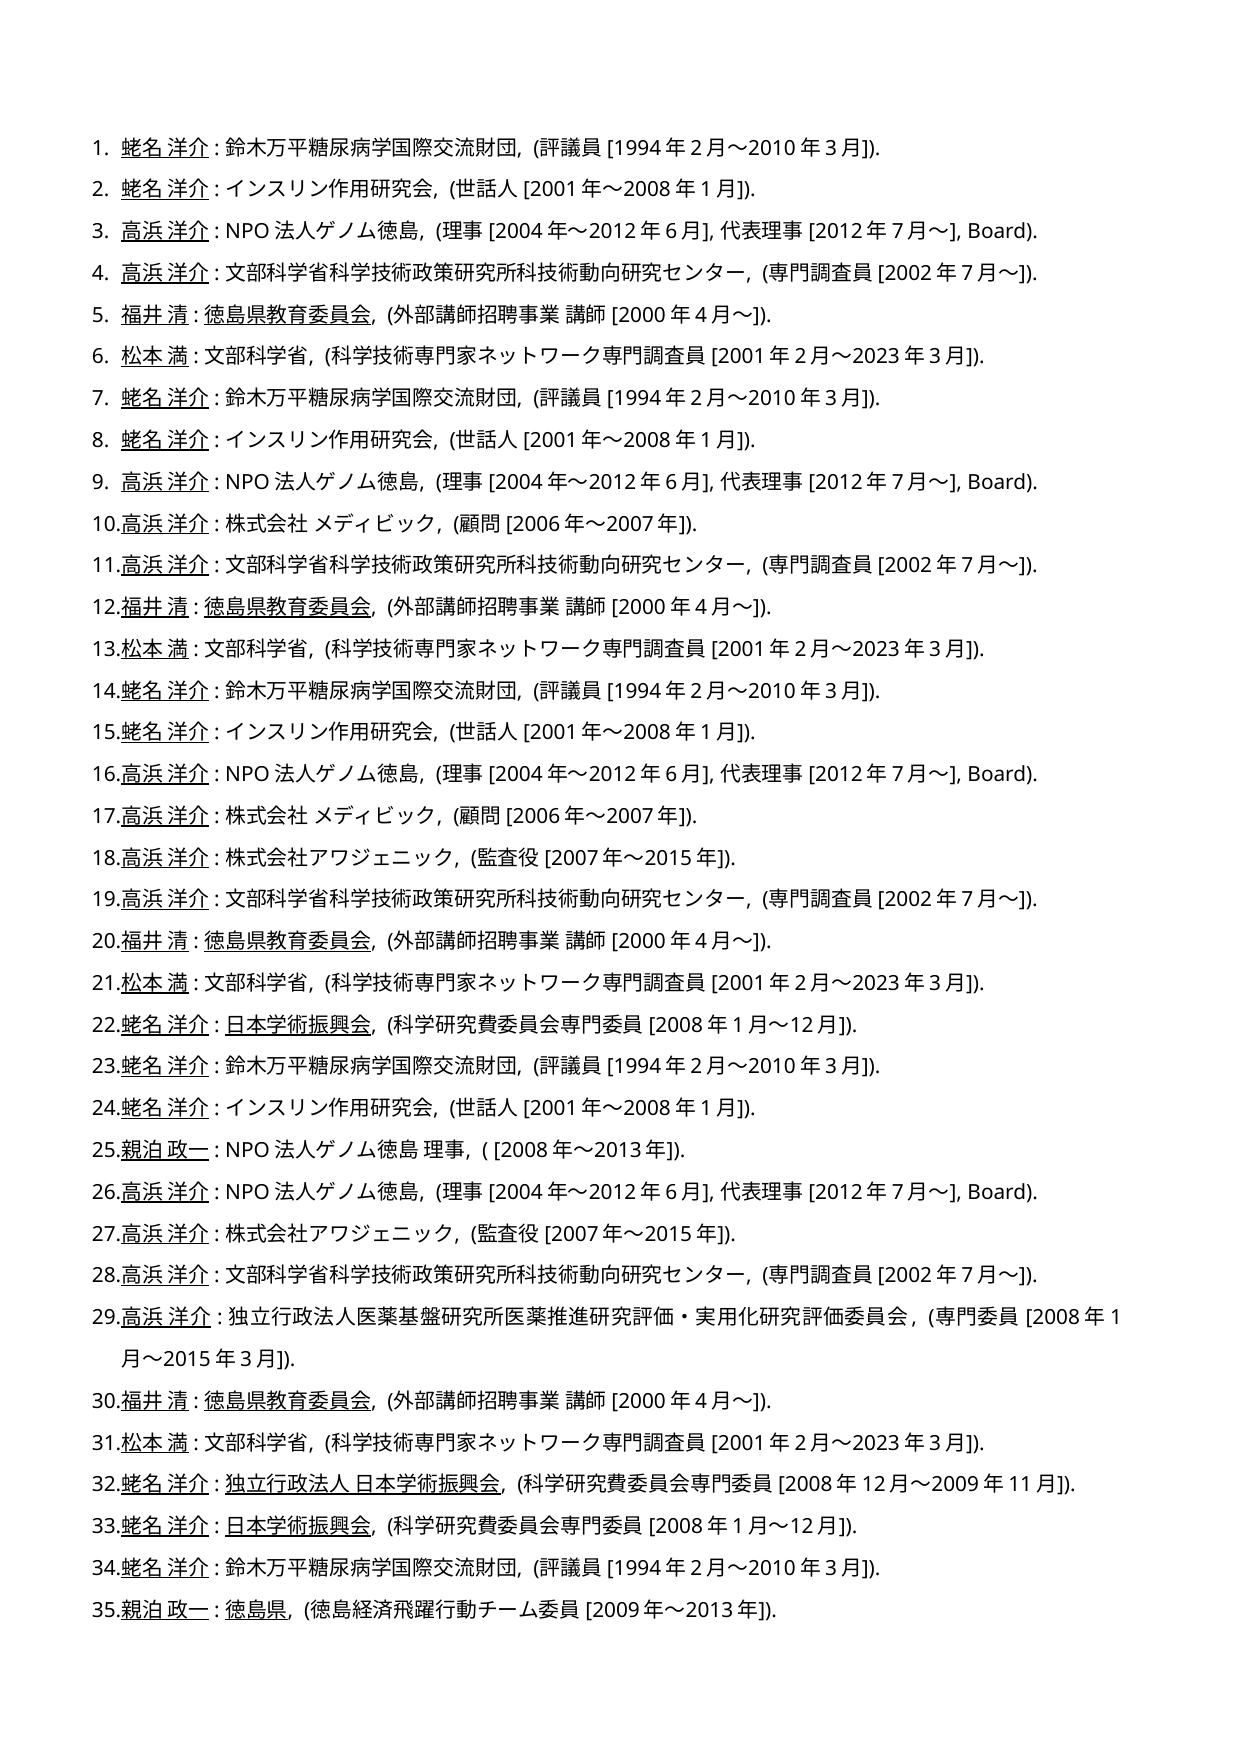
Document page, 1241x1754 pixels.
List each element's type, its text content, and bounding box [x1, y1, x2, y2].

list 蛯名 洋介 : 鈴木万平糖尿病学国際交流財団, (評議員 [1994年2月〜2010年3月]). [92, 125, 1122, 167]
list 蛯名 洋介 : 日本学術振興会, (科学研究費委員会専門委員 [2008年1月〜12月]). [92, 1503, 1122, 1545]
list 高浜 洋介 : NPO法人ゲノム徳島, (理事 [2004年〜2012年6月], 代表理事 [2012年7月〜], Board). [92, 752, 1122, 793]
list 高浜 洋介 : 文部科学省科学技術政策研究所科技術動向研究センター, (専門調査員 [2002年7月〜]). [92, 877, 1122, 919]
list 高浜 洋介 : NPO法人ゲノム徳島, (理事 [2004年〜2012年6月], 代表理事 [2012年7月〜], Board). [92, 459, 1122, 501]
list 高浜 洋介 : 文部科学省科学技術政策研究所科技術動向研究センター, (専門調査員 [2002年7月〜]). [92, 1253, 1122, 1295]
list 蛯名 洋介 : 独立行政法人 日本学術振興会, (科学研究費委員会専門委員 [2008年12月〜2009年11月]). [92, 1462, 1122, 1503]
list 蛯名 洋介 : インスリン作用研究会, (世話人 [2001年〜2008年1月]). [92, 167, 1122, 209]
list 高浜 洋介 : 文部科学省科学技術政策研究所科技術動向研究センター, (専門調査員 [2002年7月〜]). [92, 250, 1122, 292]
list 蛯名 洋介 : インスリン作用研究会, (世話人 [2001年〜2008年1月]). [92, 710, 1122, 752]
list 松本 満 : 文部科学省, (科学技術専門家ネットワーク専門調査員 [2001年2月〜2023年3月]). [92, 626, 1122, 668]
list 高浜 洋介 : 株式会社 メディビック, (顧問 [2006年〜2007年]). [92, 793, 1122, 835]
list 福井 清 : 徳島県教育委員会, (外部講師招聘事業 講師 [2000年4月〜]). [92, 292, 1122, 334]
list 高浜 洋介 : NPO法人ゲノム徳島, (理事 [2004年〜2012年6月], 代表理事 [2012年7月〜], Board). [92, 209, 1122, 250]
list 親泊 政一 : 徳島県, (徳島経済飛躍行動チーム委員 [2009年〜2013年]). [92, 1587, 1122, 1629]
list 蛯名 洋介 : インスリン作用研究会, (世話人 [2001年〜2008年1月]). [92, 1086, 1122, 1128]
list 福井 清 : 徳島県教育委員会, (外部講師招聘事業 講師 [2000年4月〜]). [92, 1378, 1122, 1420]
list 高浜 洋介 : 株式会社 メディビック, (顧問 [2006年〜2007年]). [92, 501, 1122, 543]
list 高浜 洋介 : 株式会社アワジェニック, (監査役 [2007年〜2015年]). [92, 1211, 1122, 1253]
list 高浜 洋介 : 株式会社アワジェニック, (監査役 [2007年〜2015年]). [92, 835, 1122, 877]
list 高浜 洋介 : NPO法人ゲノム徳島, (理事 [2004年〜2012年6月], 代表理事 [2012年7月〜], Board). [92, 1169, 1122, 1211]
list 松本 満 : 文部科学省, (科学技術専門家ネットワーク専門調査員 [2001年2月〜2023年3月]). [92, 961, 1122, 1002]
list 蛯名 洋介 : インスリン作用研究会, (世話人 [2001年〜2008年1月]). [92, 417, 1122, 459]
list 高浜 洋介 : 文部科学省科学技術政策研究所科技術動向研究センター, (専門調査員 [2002年7月〜]). [92, 543, 1122, 584]
list 蛯名 洋介 : 日本学術振興会, (科学研究費委員会専門委員 [2008年1月〜12月]). [92, 1002, 1122, 1044]
list 蛯名 洋介 : 鈴木万平糖尿病学国際交流財団, (評議員 [1994年2月〜2010年3月]). [92, 1044, 1122, 1086]
list 松本 満 : 文部科学省, (科学技術専門家ネットワーク専門調査員 [2001年2月〜2023年3月]). [92, 1420, 1122, 1462]
list 松本 満 : 文部科学省, (科学技術専門家ネットワーク専門調査員 [2001年2月〜2023年3月]). [92, 334, 1122, 376]
list 高浜 洋介 : 独立行政法人医薬基盤研究所医薬推進研究評価・実用化研究評価委員会, (専門委員 [2008年1月〜2015年3月]). [92, 1295, 1122, 1378]
list 親泊 政一 : NPO法人ゲノム徳島 理事, ( [2008年〜2013年]). [92, 1128, 1122, 1169]
list 福井 清 : 徳島県教育委員会, (外部講師招聘事業 講師 [2000年4月〜]). [92, 584, 1122, 626]
list 蛯名 洋介 : 鈴木万平糖尿病学国際交流財団, (評議員 [1994年2月〜2010年3月]). [92, 668, 1122, 710]
list 蛯名 洋介 : 鈴木万平糖尿病学国際交流財団, (評議員 [1994年2月〜2010年3月]). [92, 1545, 1122, 1587]
list 福井 清 : 徳島県教育委員会, (外部講師招聘事業 講師 [2000年4月〜]). [92, 919, 1122, 961]
list 蛯名 洋介 : 鈴木万平糖尿病学国際交流財団, (評議員 [1994年2月〜2010年3月]). [92, 376, 1122, 417]
